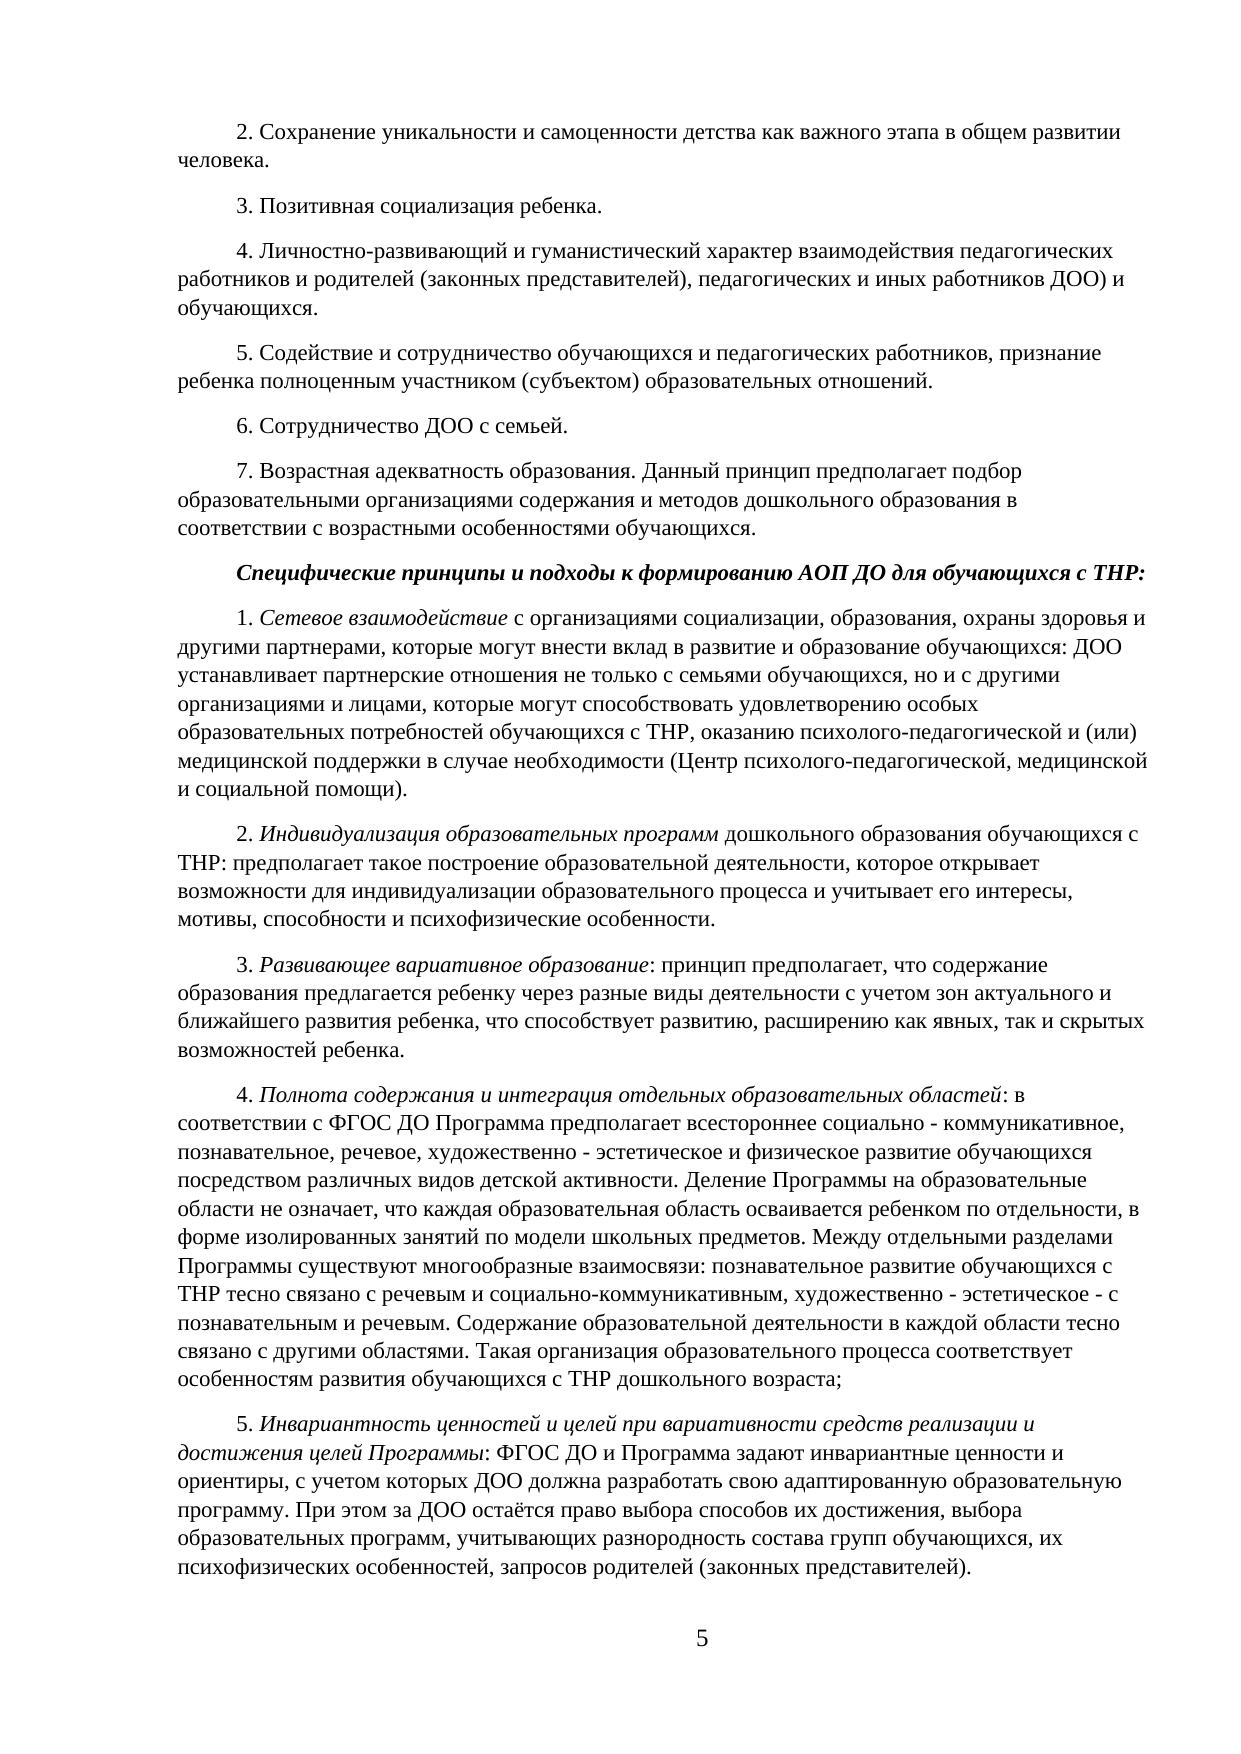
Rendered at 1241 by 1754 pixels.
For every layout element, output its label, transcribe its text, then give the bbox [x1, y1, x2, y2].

text 4. Полнота содержания и интеграция отдельных образовательных областей: в соответствии с ФГОС ДО Программа предполагает всестороннее социально - коммуникативное, познавательное, речевое, художественно - эстетическое и физическое развитие обучающихся посредством различных видов детской активности. Деление Программы на образовательные области не означает, что каждая образовательная область осваивается ребенком по отдельности, в форме изолированных занятий по модели школьных предметов. Между отдельными разделами Программы существуют многообразные взаимосвязи: познавательное развитие обучающихся с ТНР тесно связано с речевым и социально-коммуникативным, художественно - эстетическое - с познавательным и речевым. Содержание образовательной деятельности в каждой области тесно связано с другими областями. Такая организация образовательного процесса соответствует особенностям развития обучающихся с ТНР дошкольного возраста; [177, 1081, 1152, 1392]
text 1. Сетевое взаимодействие с организациями социализации, образования, охраны здоровья и другими партнерами, которые могут внести вклад в развитие и образование обучающихся: ДОО устанавливает партнерские отношения не только с семьями обучающихся, но и с другими организациями и лицами, которые могут способствовать удовлетворению особых образовательных потребностей обучающихся с ТНР, оказанию психолого-педагогической и (или) медицинской поддержки в случае необходимости (Центр психолого-педагогической, медицинской и социальной помощи). [177, 604, 1152, 801]
text 2. Сохранение уникальности и самоценности детства как важного этапа в общем развитии человека. [177, 118, 1152, 173]
text 4. Личностно-развивающий и гуманистический характер взаимодействия педагогических работников и родителей (законных представителей), педагогических и иных работников ДОО) и обучающихся. [177, 237, 1152, 320]
text 7. Возрастная адекватность образования. Данный принцип предполагает подбор образовательными организациями содержания и методов дошкольного образования в соответствии с возрастными особенностями обучающихся. [177, 457, 1152, 541]
text 3. Развивающее вариативное образование: принцип предполагает, что содержание образования предлагается ребенку через разные виды деятельности с учетом зон актуального и ближайшего развития ребенка, что способствует развитию, расширению как явных, так и скрытых возможностей ребенка. [177, 951, 1152, 1062]
text 5. Содействие и сотрудничество обучающихся и педагогических работников, признание ребенка полноценным участником (субъектом) образовательных отношений. [177, 339, 1152, 393]
text 5. Инвариантность ценностей и целей при вариативности средств реализации и достижения целей Программы: ФГОС ДО и Программа задают инвариантные ценности и ориентиры, с учетом которых ДОО должна разработать свою адаптированную образовательную программу. При этом за ДОО остаётся право выбора способов их достижения, выбора образовательных программ, учитывающих разнородность состава групп обучающихся, их психофизических особенностей, запросов родителей (законных представителей). [177, 1411, 1152, 1579]
text 2. Индивидуализация образовательных программ дошкольного образования обучающихся с ТНР: предполагает такое построение образовательной деятельности, которое открывает возможности для индивидуализации образовательного процесса и учитывает его интересы, мотивы, способности и психофизические особенности. [177, 820, 1152, 932]
text Специфические принципы и подходы к формированию АОП ДО для обучающихся с ТНР: [177, 559, 1152, 586]
text 6. Сотрудничество ДОО с семьей. [177, 412, 1152, 439]
text 3. Позитивная социализация ребенка. [177, 192, 1152, 218]
